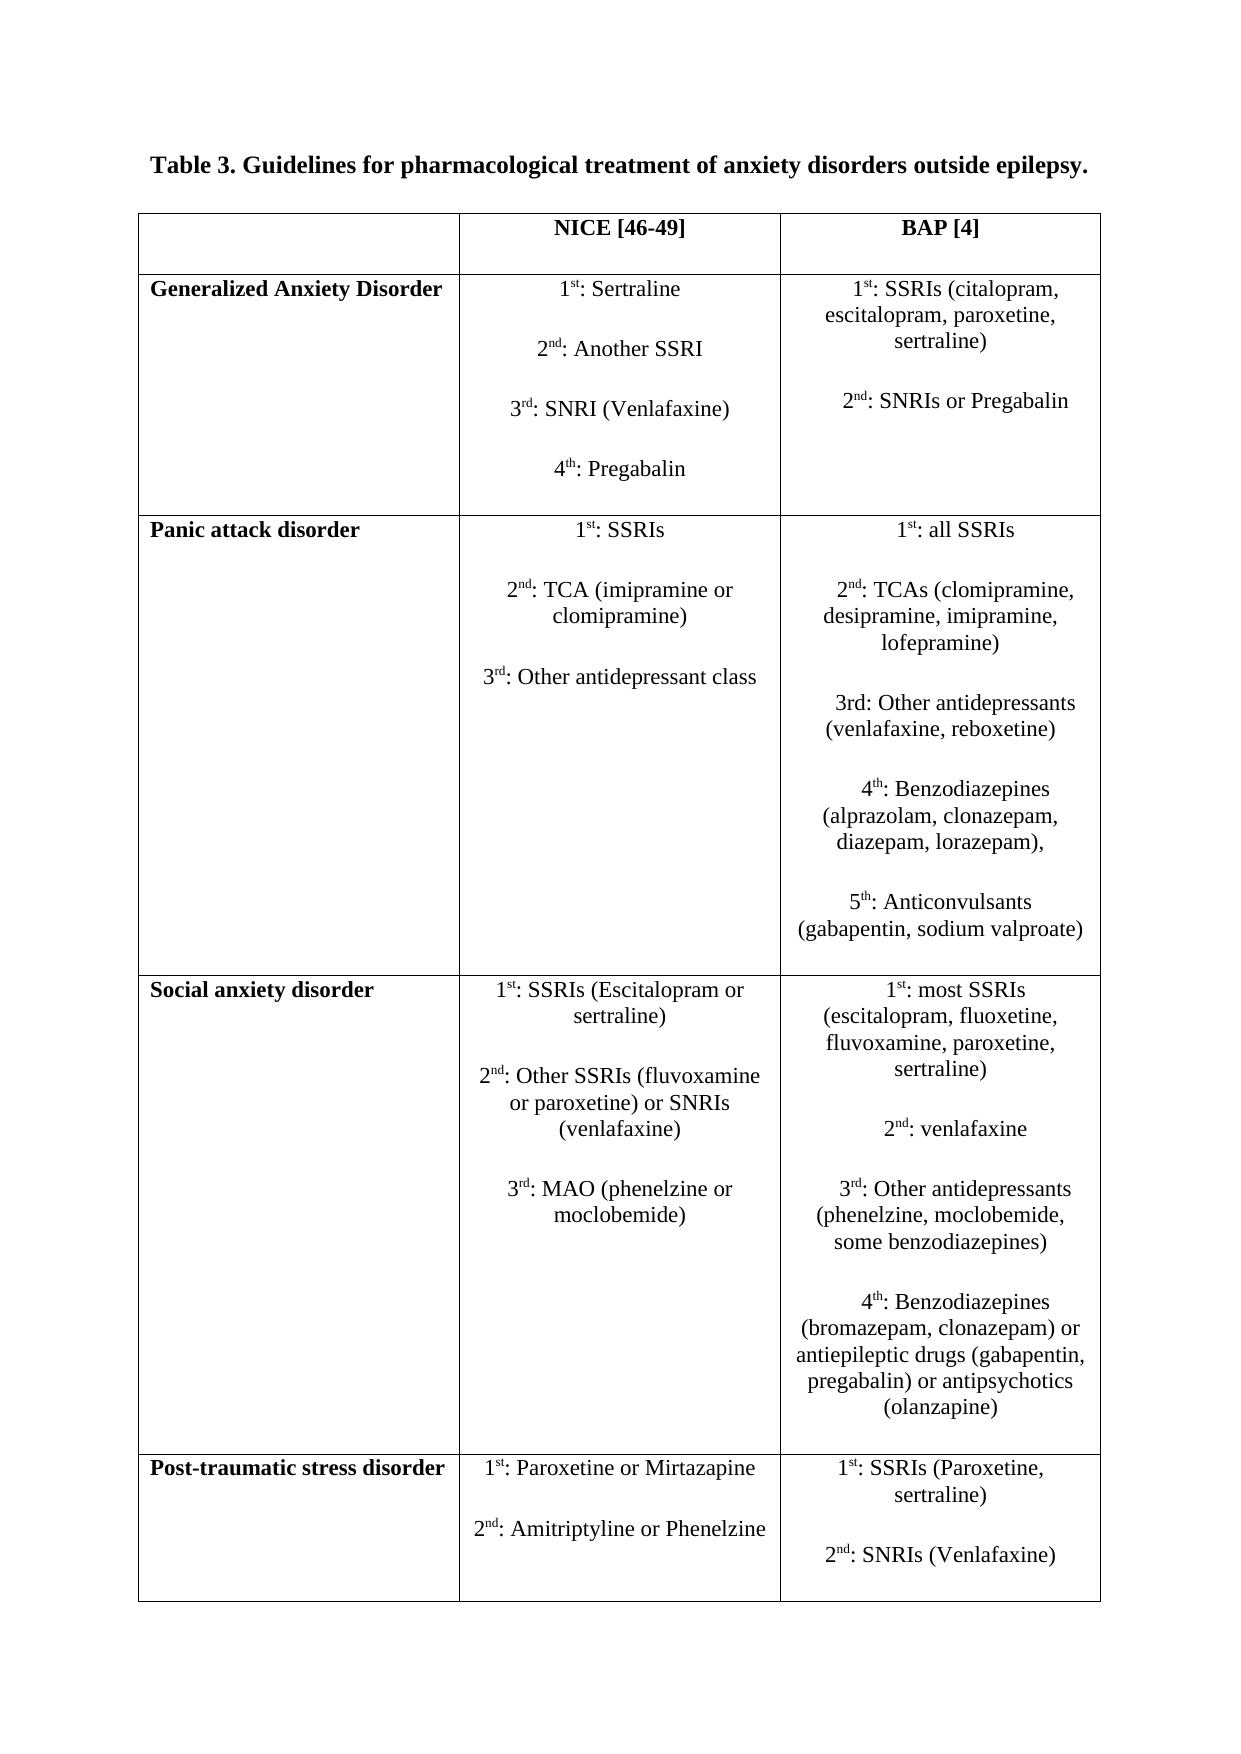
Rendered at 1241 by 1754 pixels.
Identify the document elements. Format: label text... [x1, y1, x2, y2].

table_cell 1st: all SSRIs 2nd: TCAs (clomipramine, desipramine, imipramine, lofepramine) 3rd: Other antidepressants (venlafaxine, reboxetine) 4th: Benzodiazepines (alprazolam, clonazepam, diazepam, lorazepam), 5th: Anticonvulsants (gabapentin, sodium valproate) [781, 516, 1100, 975]
table_cell Generalized Anxiety Disorder [139, 275, 459, 515]
table_cell 1st: SSRIs 2nd: TCA (imipramine or clomipramine) 3rd: Other antidepressant class [460, 516, 780, 975]
table_header [139, 214, 459, 274]
table_cell 1st: SSRIs (citalopram, escitalopram, paroxetine, sertraline) 2nd: SNRIs or Pregabalin [781, 275, 1100, 515]
table_cell 1st: most SSRIs (escitalopram, fluoxetine, fluvoxamine, paroxetine, sertraline) 2nd: venlafaxine 3rd: Other antidepressants (phenelzine, moclobemide, some benzodiazepines) 4th: Benzodiazepines (bromazepam, clonazepam) or antiepileptic drugs (gabapentin, pregabalin) or antipsychotics (olanzapine) [781, 976, 1100, 1453]
table_cell 1st: SSRIs (Escitalopram or sertraline) 2nd: Other SSRIs (fluvoxamine or paroxetine) or SNRIs (venlafaxine) 3rd: MAO (phenelzine or moclobemide) [460, 976, 780, 1453]
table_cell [781, 1455, 1100, 1601]
table_header NICE [46-49] [460, 214, 780, 274]
table_cell Panic attack disorder [139, 516, 459, 975]
table_cell Social anxiety disorder [139, 976, 459, 1453]
text Table 3. Guidelines for pharmacological treatment of anxiety disorders outside epilepsy. [150, 150, 1090, 179]
table_header BAP [4] [781, 214, 1100, 274]
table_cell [139, 1455, 459, 1601]
table_cell 1st: Sertraline 2nd: Another SSRI 3rd: SNRI (Venlafaxine) 4th: Pregabalin [460, 275, 780, 515]
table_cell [460, 1455, 780, 1601]
